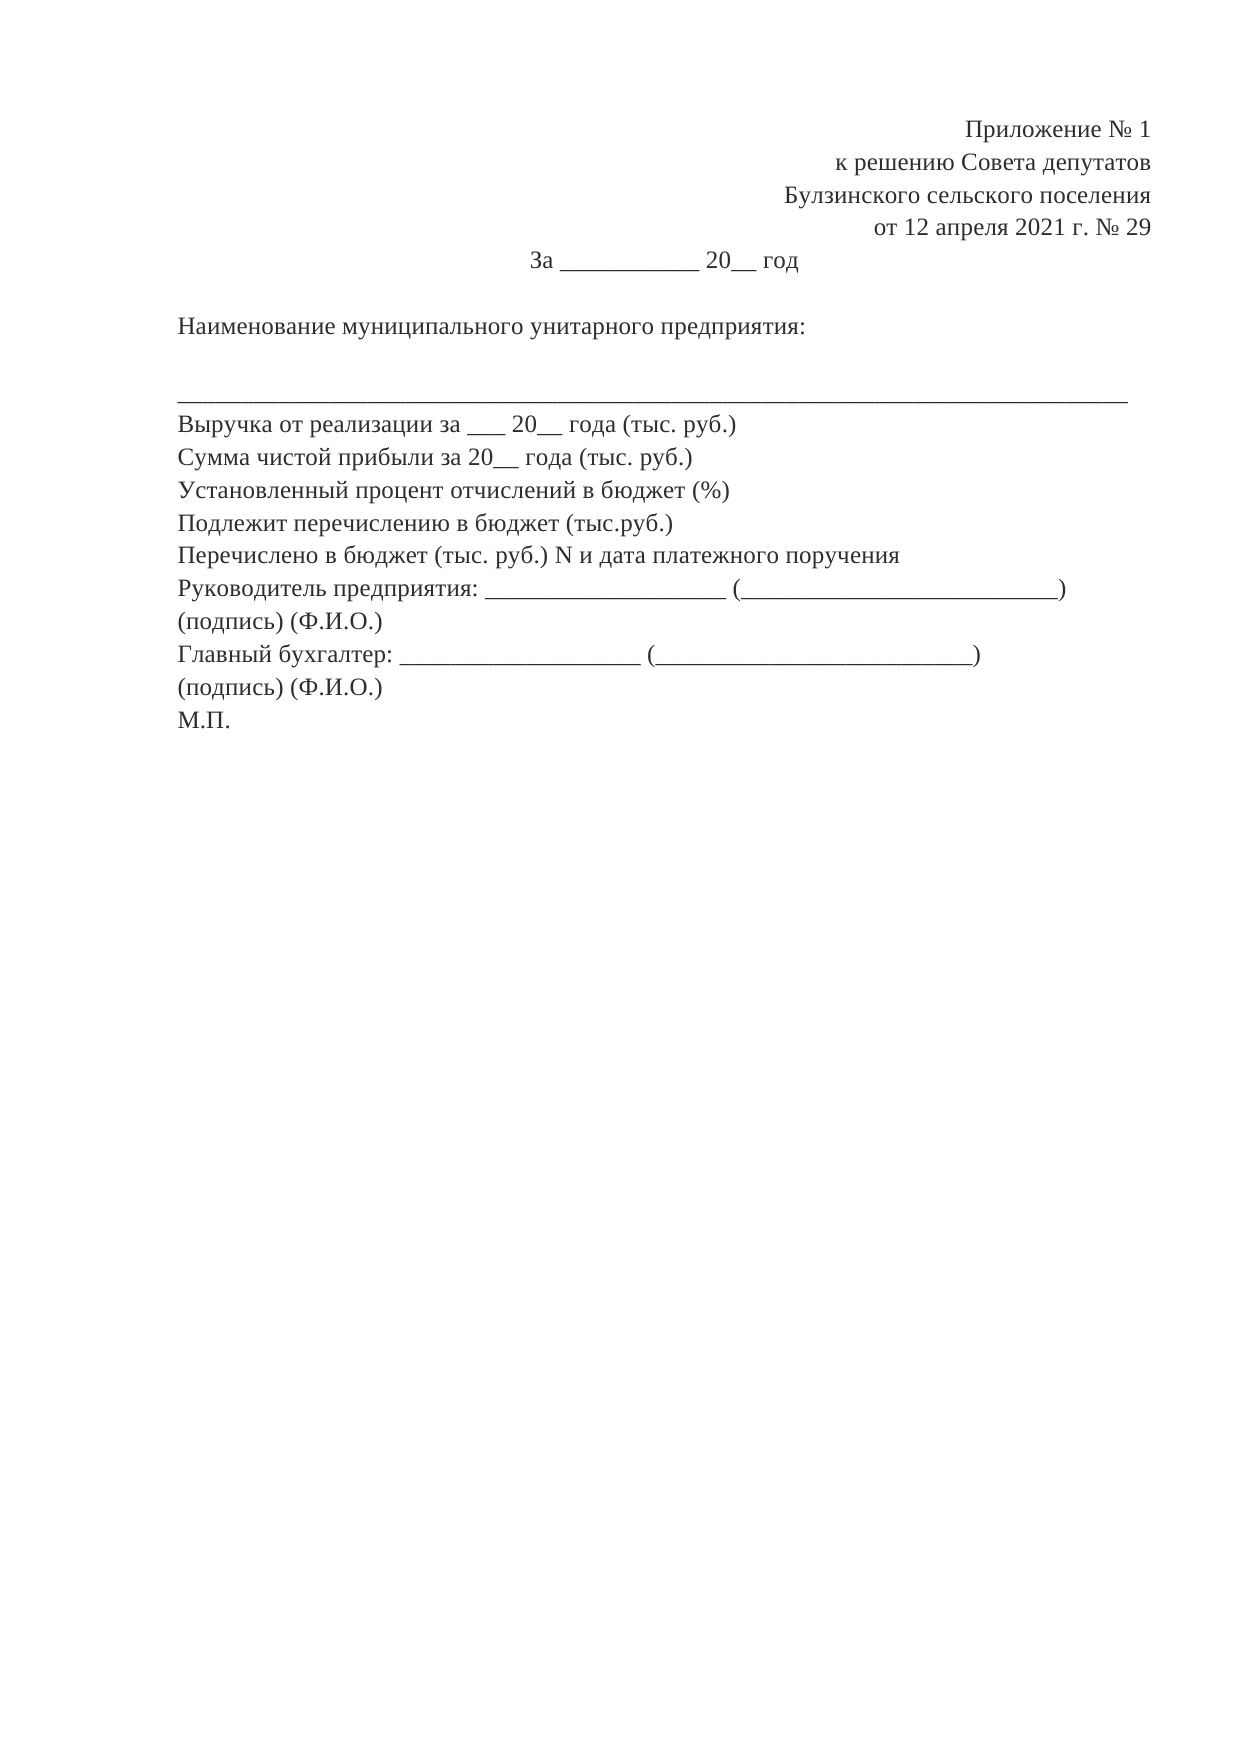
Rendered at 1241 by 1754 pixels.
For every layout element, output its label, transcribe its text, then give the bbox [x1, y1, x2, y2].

text (подпись) (Ф.И.О.) [177, 668, 1152, 701]
text Главный бухгалтер: ___________________ (_________________________) [177, 635, 1152, 668]
text Булзинского сельского поселения от 12 апреля 2021 г. № 29 [177, 176, 1152, 241]
text За ___________ 20__ год [177, 241, 1152, 274]
text Руководитель предприятия: ___________________ (_________________________) [177, 569, 1152, 602]
text Перечислено в бюджет (тыс. руб.) N и дата платежного поручения [177, 537, 1152, 569]
text Наименование муниципального унитарного предприятия: [177, 274, 1152, 340]
text Выручка от реализации за ___ 20__ года (тыс. руб.) [177, 405, 1152, 438]
text Установленный процент отчислений в бюджет (%) [177, 471, 1152, 504]
text Подлежит перечислению в бюджет (тыс.руб.) [177, 504, 1152, 537]
text (подпись) (Ф.И.О.) [177, 602, 1152, 635]
text М.П. [177, 701, 1152, 733]
text ___________________________________________________________________________ [177, 340, 1152, 405]
text Приложение № 1 к решению Совета депутатов [177, 110, 1152, 176]
text Сумма чистой прибыли за 20__ года (тыс. руб.) [177, 438, 1152, 471]
